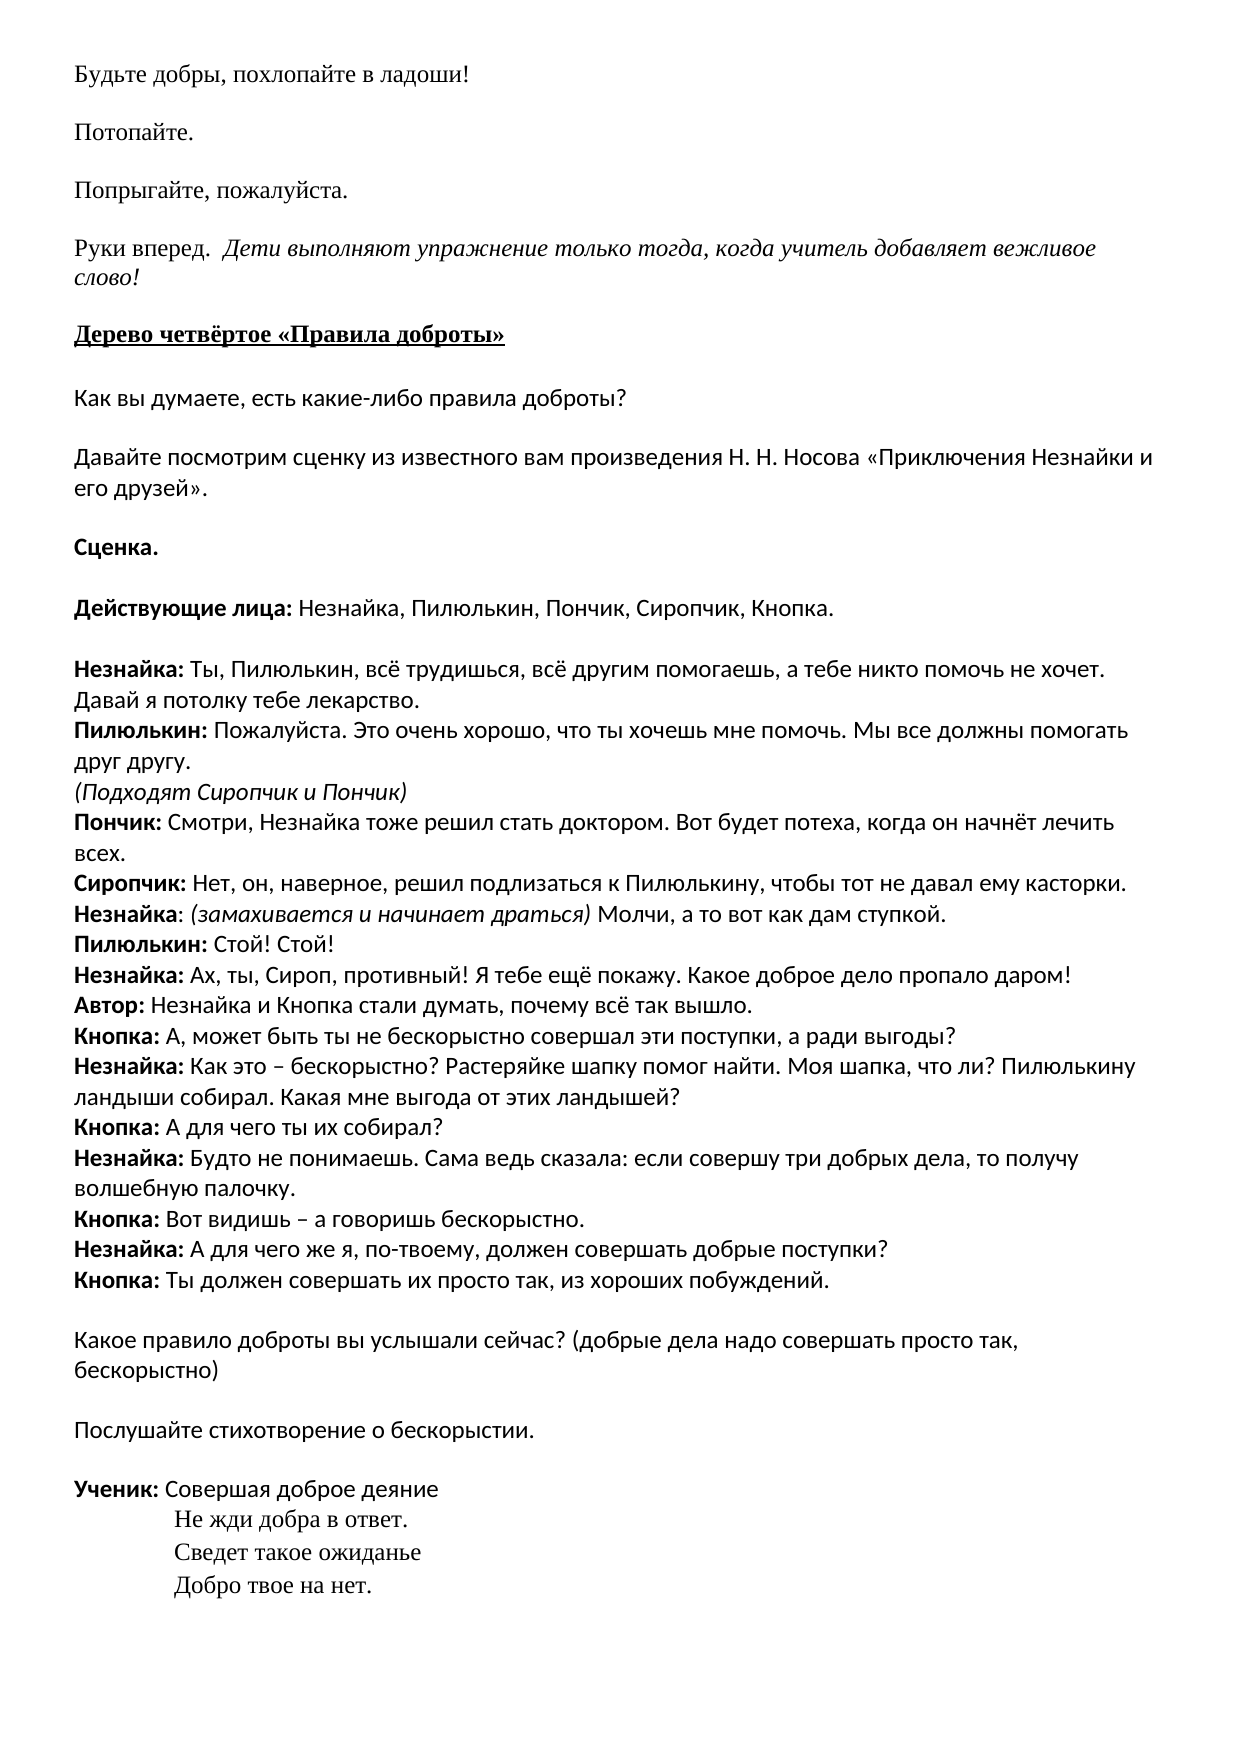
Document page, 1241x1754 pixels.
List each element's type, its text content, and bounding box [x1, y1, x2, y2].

subtitle Дерево четвёртое «Правила доброты» [74, 319, 1167, 348]
text Послушайте стихотворение о бескорыстии. [74, 1414, 1167, 1444]
text Будьте добры, похлопайте в ладоши! [74, 59, 1167, 88]
text Давайте посмотрим сценку из известного вам произведения Н. Н. Носова «Приключения Незнайки и его друзей». [74, 441, 1167, 502]
text Добро твое на нет. [74, 1570, 1167, 1599]
text Попрыгайте, пожалуйста. [74, 175, 1167, 204]
text Руки вперед. Дети выполняют упражнение только тогда, когда учитель добавляет вежливое слово! [74, 233, 1167, 290]
text Сценка. Действующие лица: Незнайка, Пилюлькин, Пончик, Сиропчик, Кнопка. Незнайка: Ты, Пилюлькин, всё трудишься, всё другим помогаешь, а тебе никто помочь не хочет. Давай я потолку тебе лекарство. Пилюлькин: Пожалуйста. Это очень хорошо, что ты хочешь мне помочь. Мы все должны помогать друг другу. (Подходят Сиропчик и Пончик) Пончик: Смотри, Незнайка тоже решил стать доктором. Вот будет потеха, когда он начнёт лечить всех. Сиропчик: Нет, он, наверное, решил подлизаться к Пилюлькину, чтобы тот не давал ему касторки. Незнайка: (замахивается и начинает драться) Молчи, а то вот как дам ступкой. Пилюлькин: Стой! Стой! Незнайка: Ах, ты, Сироп, противный! Я тебе ещё покажу. Какое доброе дело пропало даром! Автор: Незнайка и Кнопка стали думать, почему всё так вышло. Кнопка: А, может быть ты не бескорыстно совершал эти поступки, а ради выгоды? Незнайка: Как это – бескорыстно? Растеряйке шапку помог найти. Моя шапка, что ли? Пилюлькину ландыши собирал. Какая мне выгода от этих ландышей? Кнопка: А для чего ты их собирал? Незнайка: Будто не понимаешь. Сама ведь сказала: если совершу три добрых дела, то получу волшебную палочку. Кнопка: Вот видишь – а говоришь бескорыстно. Незнайка: А для чего же я, по-твоему, должен совершать добрые поступки? Кнопка: Ты должен совершать их просто так, из хороших побуждений. [74, 532, 1167, 1294]
text Сведет такое ожиданье [74, 1537, 1167, 1566]
text Не жди добра в ответ. [74, 1504, 1167, 1533]
text Какое правило доброты вы услышали сейчас? (добрые дела надо совершать просто так, бескорыстно) [74, 1324, 1167, 1385]
text Ученик: Совершая доброе деяние [74, 1474, 1167, 1504]
text Потопайте. [74, 117, 1167, 146]
text Как вы думаете, есть какие-либо правила доброты? [74, 382, 1167, 412]
